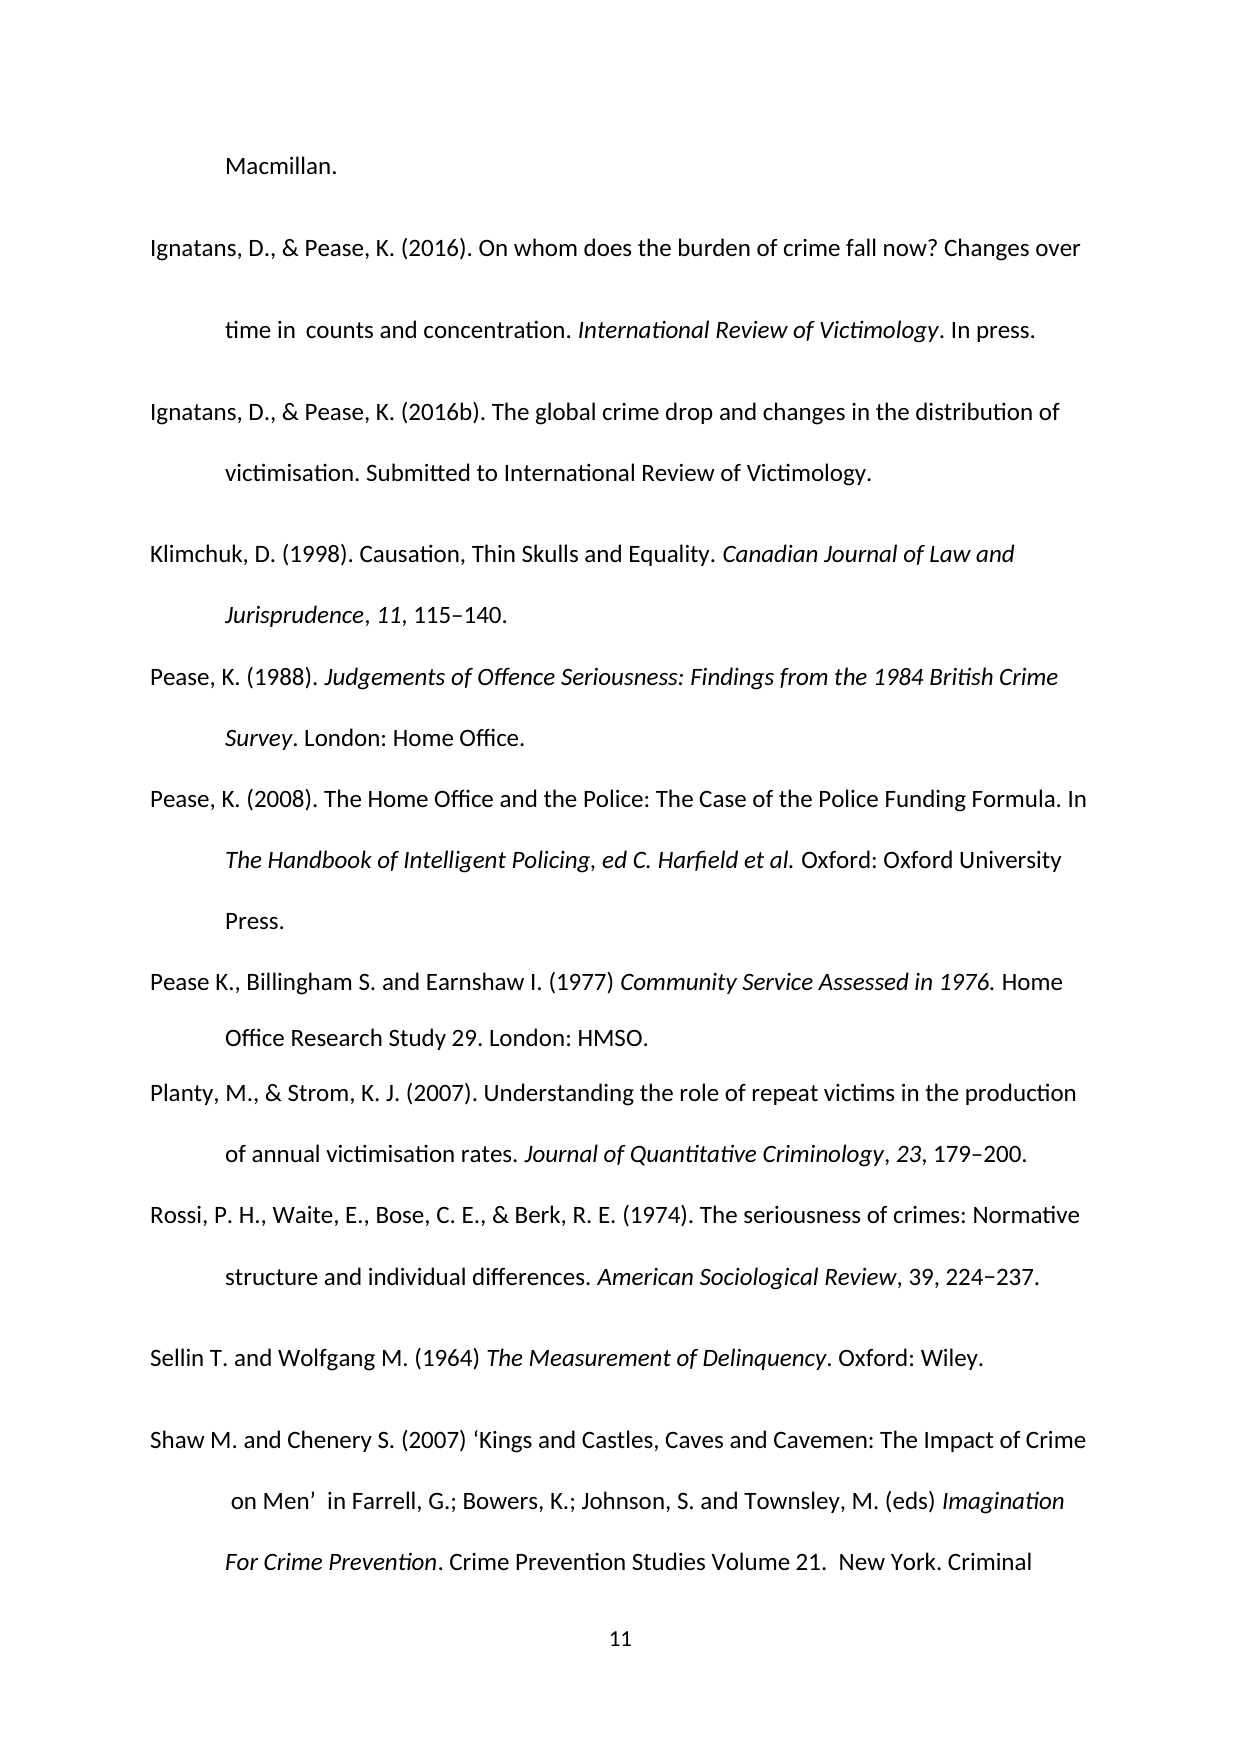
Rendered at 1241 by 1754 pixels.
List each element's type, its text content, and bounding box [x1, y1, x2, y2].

text on Men’ in Farrell, G.; Bowers, K.; Johnson, S. and Townsley, M. (eds) Imagination [150, 1485, 1090, 1516]
text Pease, K. (1988). Judgements of Offence Seriousness: Findings from the 1984 British Crime Survey. London: Home Office. [150, 661, 1090, 752]
text Planty, M., & Strom, K. J. (2007). Understanding the role of repeat victims in the production of annual victimisation rates. Journal of Quantitative Criminology, 23, 179–200. [150, 1077, 1090, 1169]
text Rossi, P. H., Waite, E., Bose, C. E., & Berk, R. E. (1974). The seriousness of crimes: Normative structure and individual differences. American Sociological Review, 39, 224−237. [150, 1199, 1090, 1291]
text Ignatans, D., & Pease, K. (2016b). The global crime drop and changes in the distribution of victimisation. Submitted to International Review of Victimology. [150, 396, 1090, 487]
text Klimchuk, D. (1998). Causation, Thin Skulls and Equality. Canadian Journal of Law and Jurisprudence, 11, 115–140. [150, 538, 1090, 630]
text Pease, K. (2008). The Home Office and the Police: The Case of the Police Funding Formula. In The Handbook of Intelligent Policing, ed C. Harfield et al. Oxford: Oxford University Press. [150, 783, 1090, 935]
text time in counts and concentration. International Review of Victimology. In press. [150, 314, 1090, 344]
text For Crime Prevention. Crime Prevention Studies Volume 21. New York. Criminal [150, 1546, 1090, 1577]
text Macmillan. [150, 150, 1090, 181]
text Sellin T. and Wolfgang M. (1964) The Measurement of Delinquency. Oxford: Wiley. [150, 1342, 1090, 1373]
text Ignatans, D., & Pease, K. (2016). On whom does the burden of crime fall now? Changes over [150, 232, 1090, 262]
text Shaw M. and Chenery S. (2007) ‘Kings and Castles, Caves and Cavemen: The Impact of Crime [150, 1424, 1090, 1455]
text Office Research Study 29. London: HMSO. [150, 1022, 1090, 1052]
text Pease K., Billingham S. and Earnshaw I. (1977) Community Service Assessed in 1976. Home [150, 966, 1090, 996]
